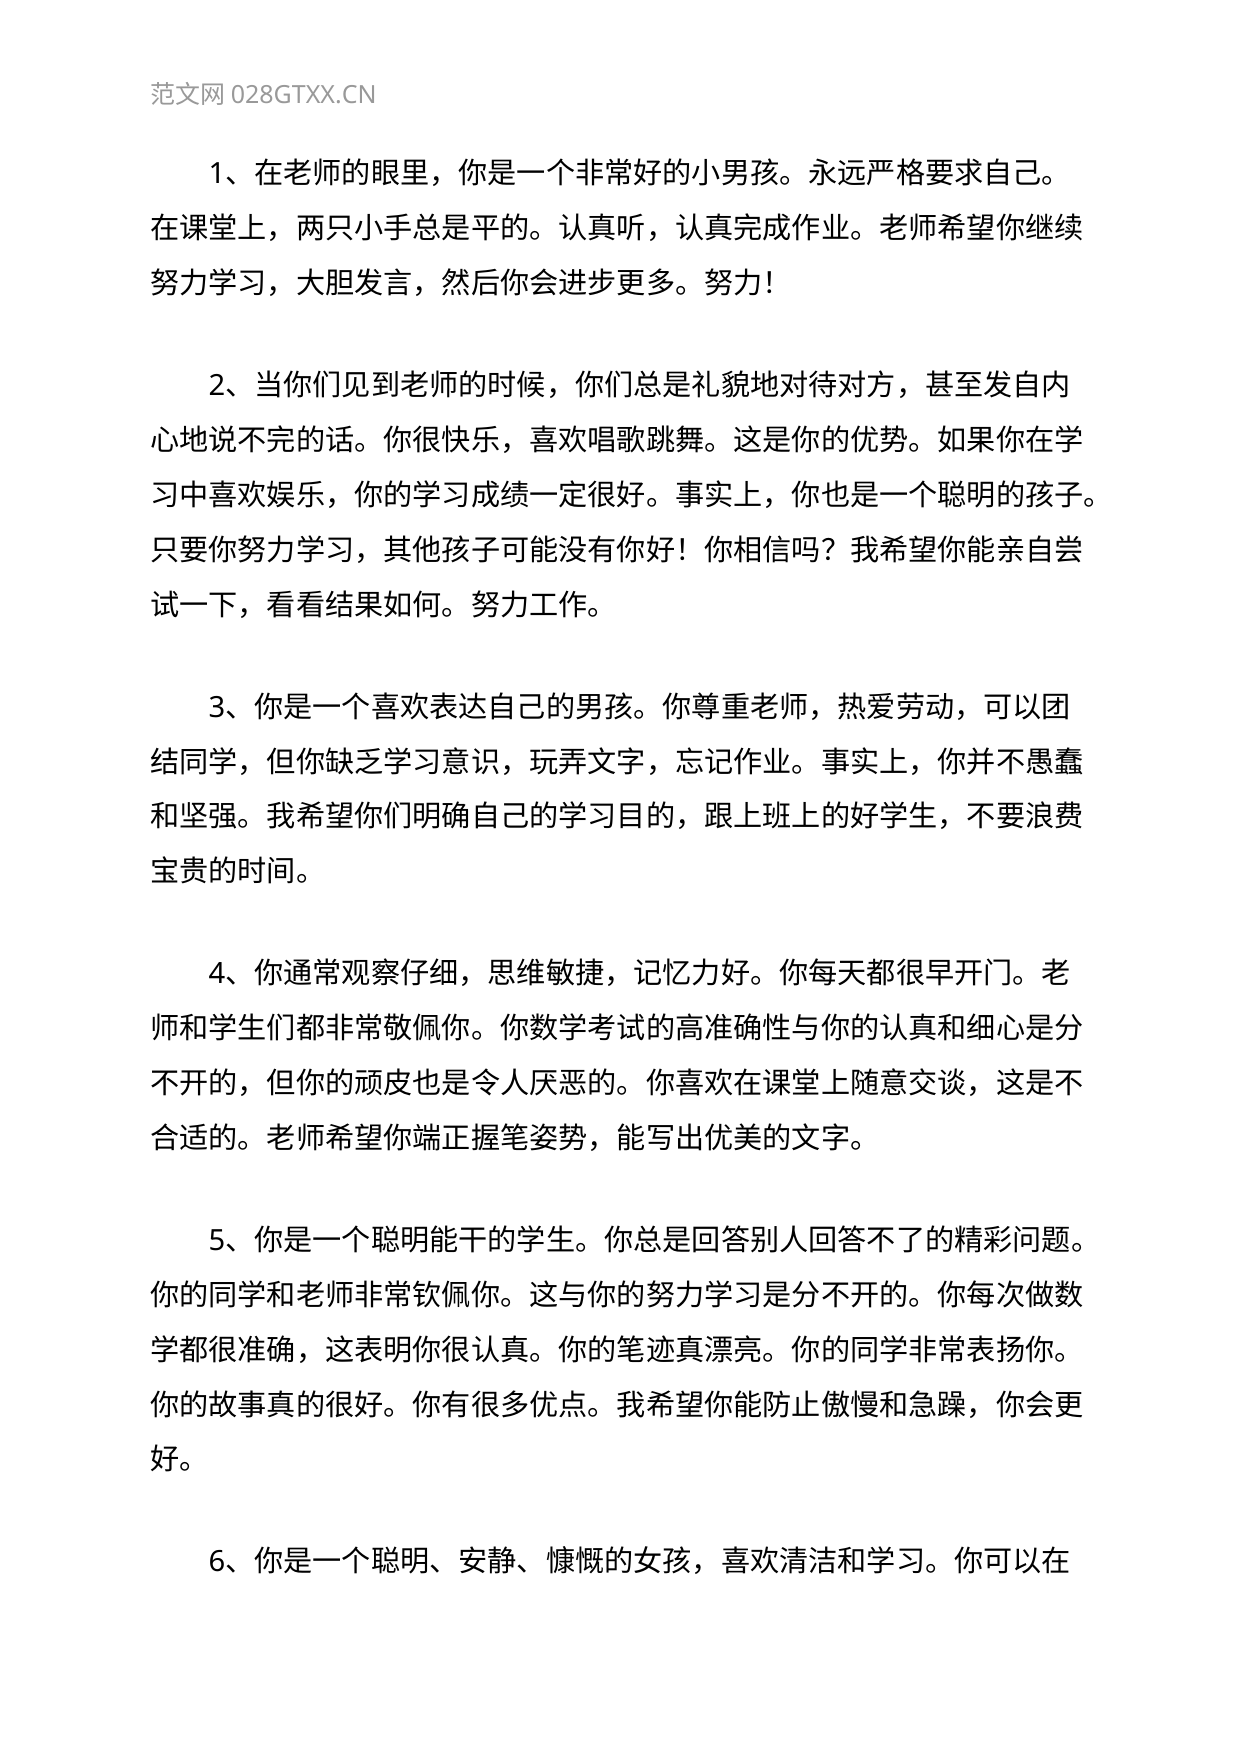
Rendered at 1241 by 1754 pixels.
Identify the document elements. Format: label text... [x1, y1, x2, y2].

text 1、在老师的眼里，你是一个非常好的小男孩。永远严格要求自己。在课堂上，两只小手总是平的。认真听，认真完成作业。老师希望你继续努力学习，大胆发言，然后你会进步更多。努力！ [150, 150, 1090, 302]
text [150, 1538, 1090, 1580]
text 4、你通常观察仔细，思维敏捷，记忆力好。你每天都很早开门。老师和学生们都非常敬佩你。你数学考试的高准确性与你的认真和细心是分不开的，但你的顽皮也是令人厌恶的。你喜欢在课堂上随意交谈，这是不合适的。老师希望你端正握笔姿势，能写出优美的文字。 [150, 950, 1090, 1157]
text 2、当你们见到老师的时候，你们总是礼貌地对待对方，甚至发自内心地说不完的话。你很快乐，喜欢唱歌跳舞。这是你的优势。如果你在学习中喜欢娱乐，你的学习成绩一定很好。事实上，你也是一个聪明的孩子。只要你努力学习，其他孩子可能没有你好！你相信吗？我希望你能亲自尝试一下，看看结果如何。努力工作。 [150, 362, 1090, 624]
text 3、你是一个喜欢表达自己的男孩。你尊重老师，热爱劳动，可以团结同学，但你缺乏学习意识，玩弄文字，忘记作业。事实上，你并不愚蠢和坚强。我希望你们明确自己的学习目的，跟上班上的好学生，不要浪费宝贵的时间。 [150, 683, 1090, 890]
text 5、你是一个聪明能干的学生。你总是回答别人回答不了的精彩问题。你的同学和老师非常钦佩你。这与你的努力学习是分不开的。你每次做数学都很准确，这表明你很认真。你的笔迹真漂亮。你的同学非常表扬你。你的故事真的很好。你有很多优点。我希望你能防止傲慢和急躁，你会更好。 [150, 1216, 1090, 1478]
